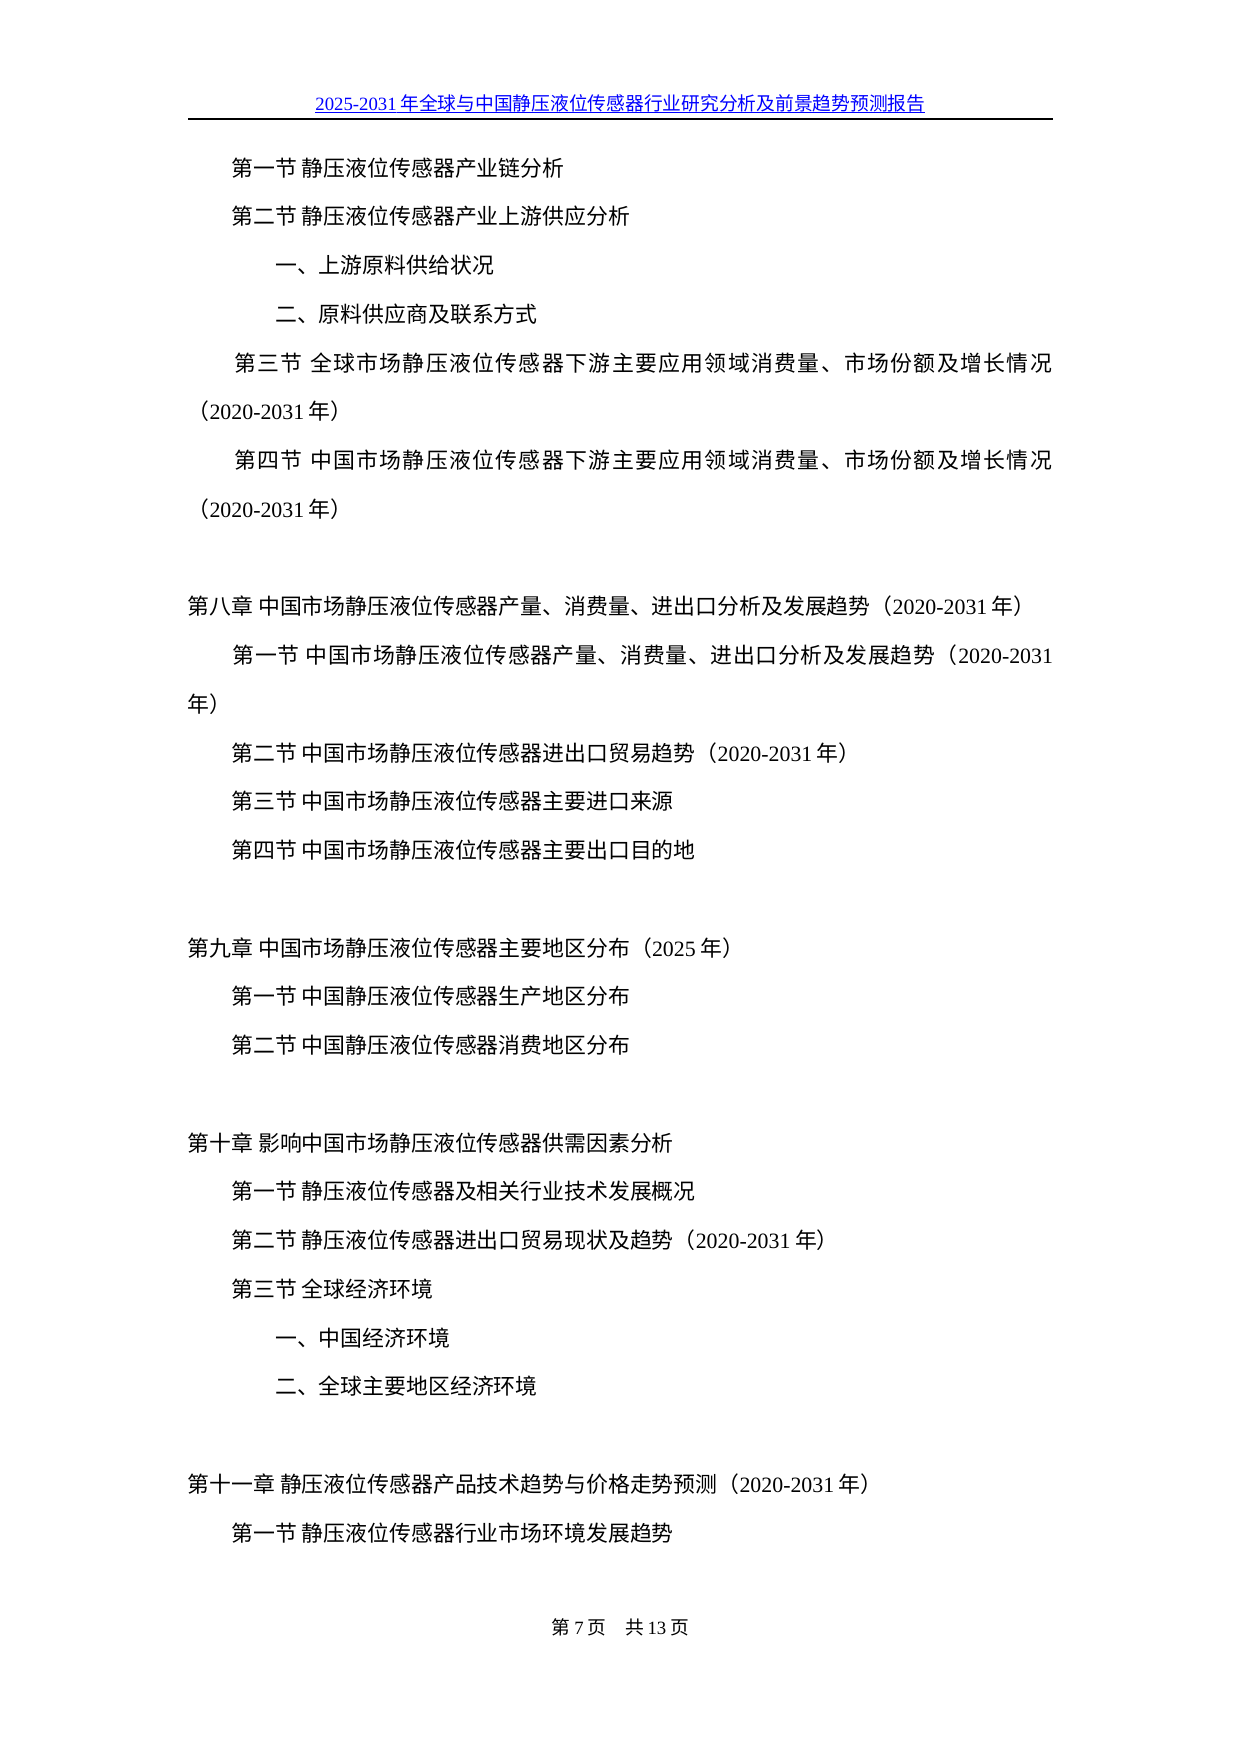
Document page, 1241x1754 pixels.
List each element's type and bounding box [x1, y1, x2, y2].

text [187, 150, 1053, 1548]
